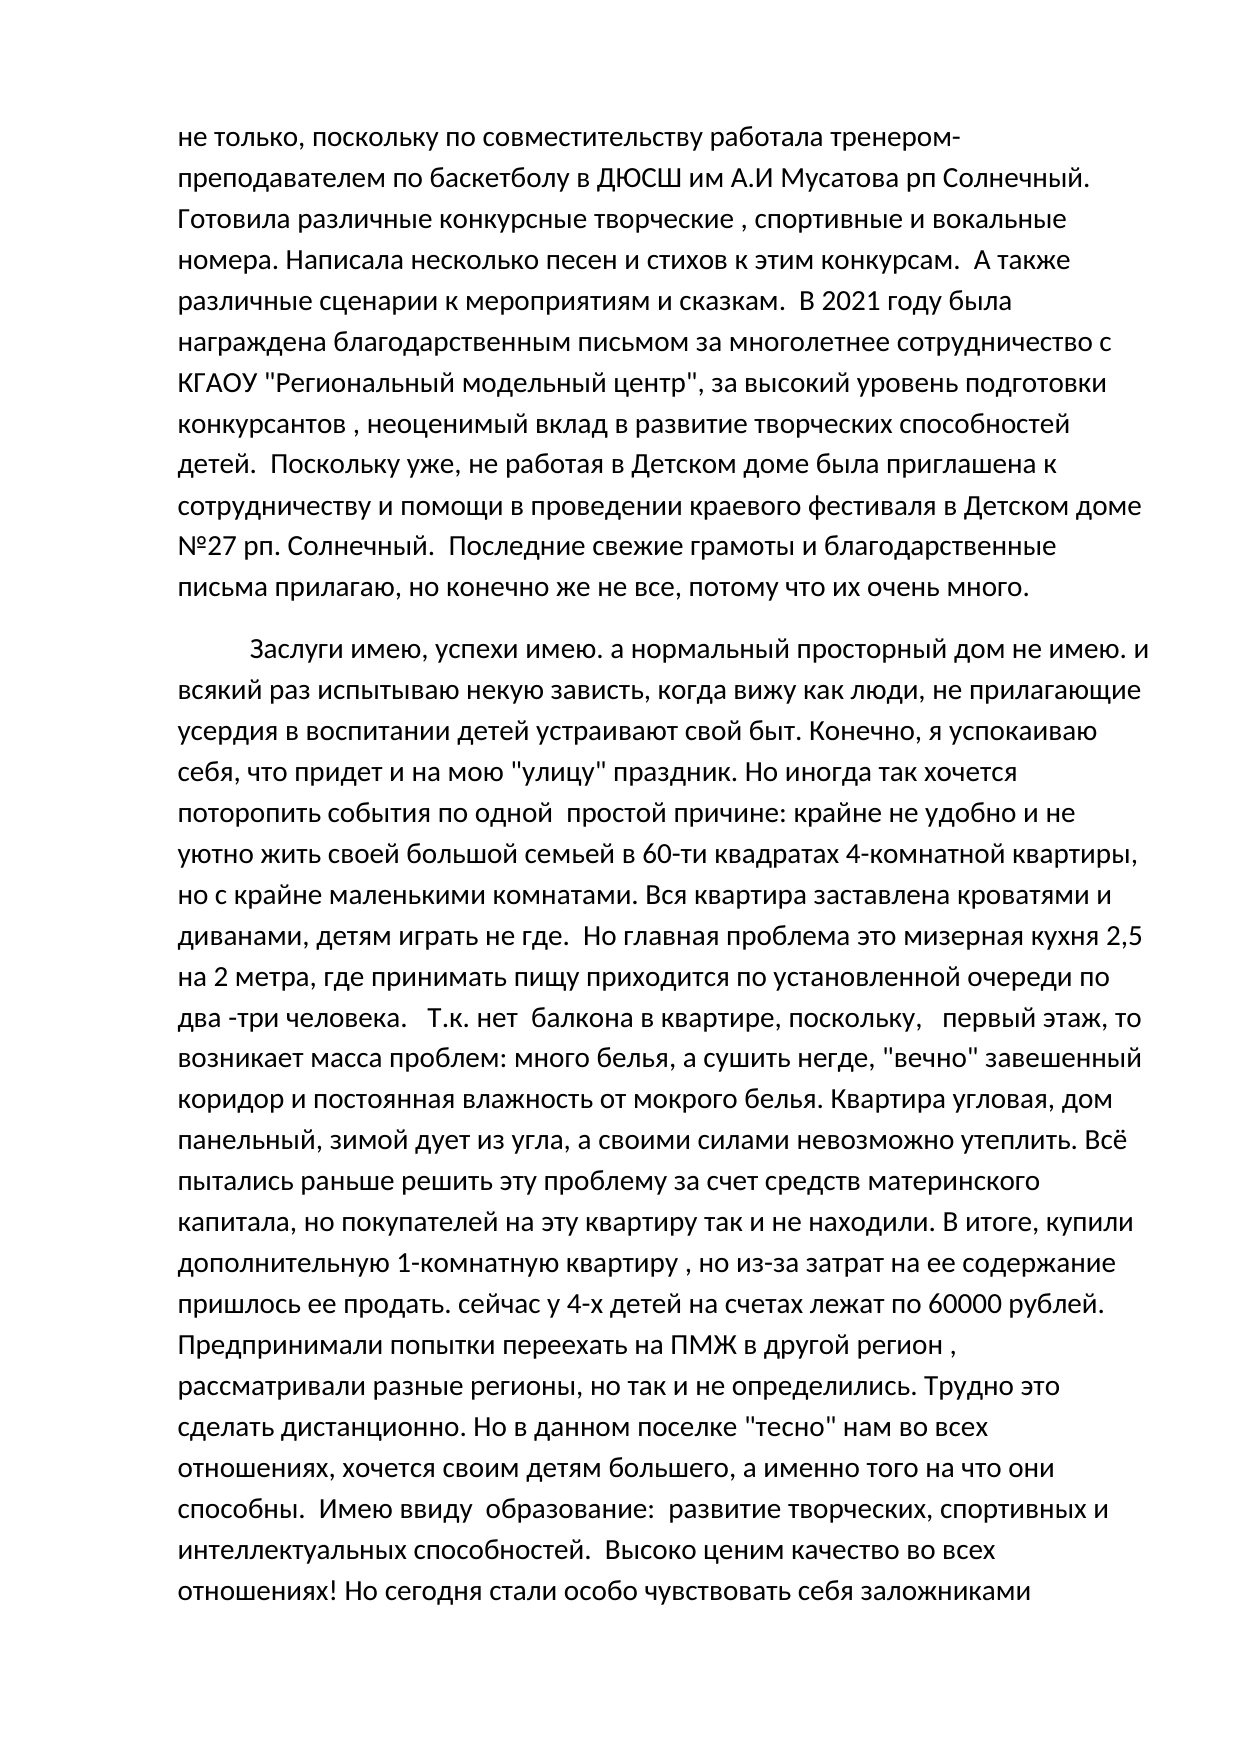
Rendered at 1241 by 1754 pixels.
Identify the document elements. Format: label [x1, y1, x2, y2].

text [177, 630, 1152, 1607]
text [177, 118, 1152, 604]
